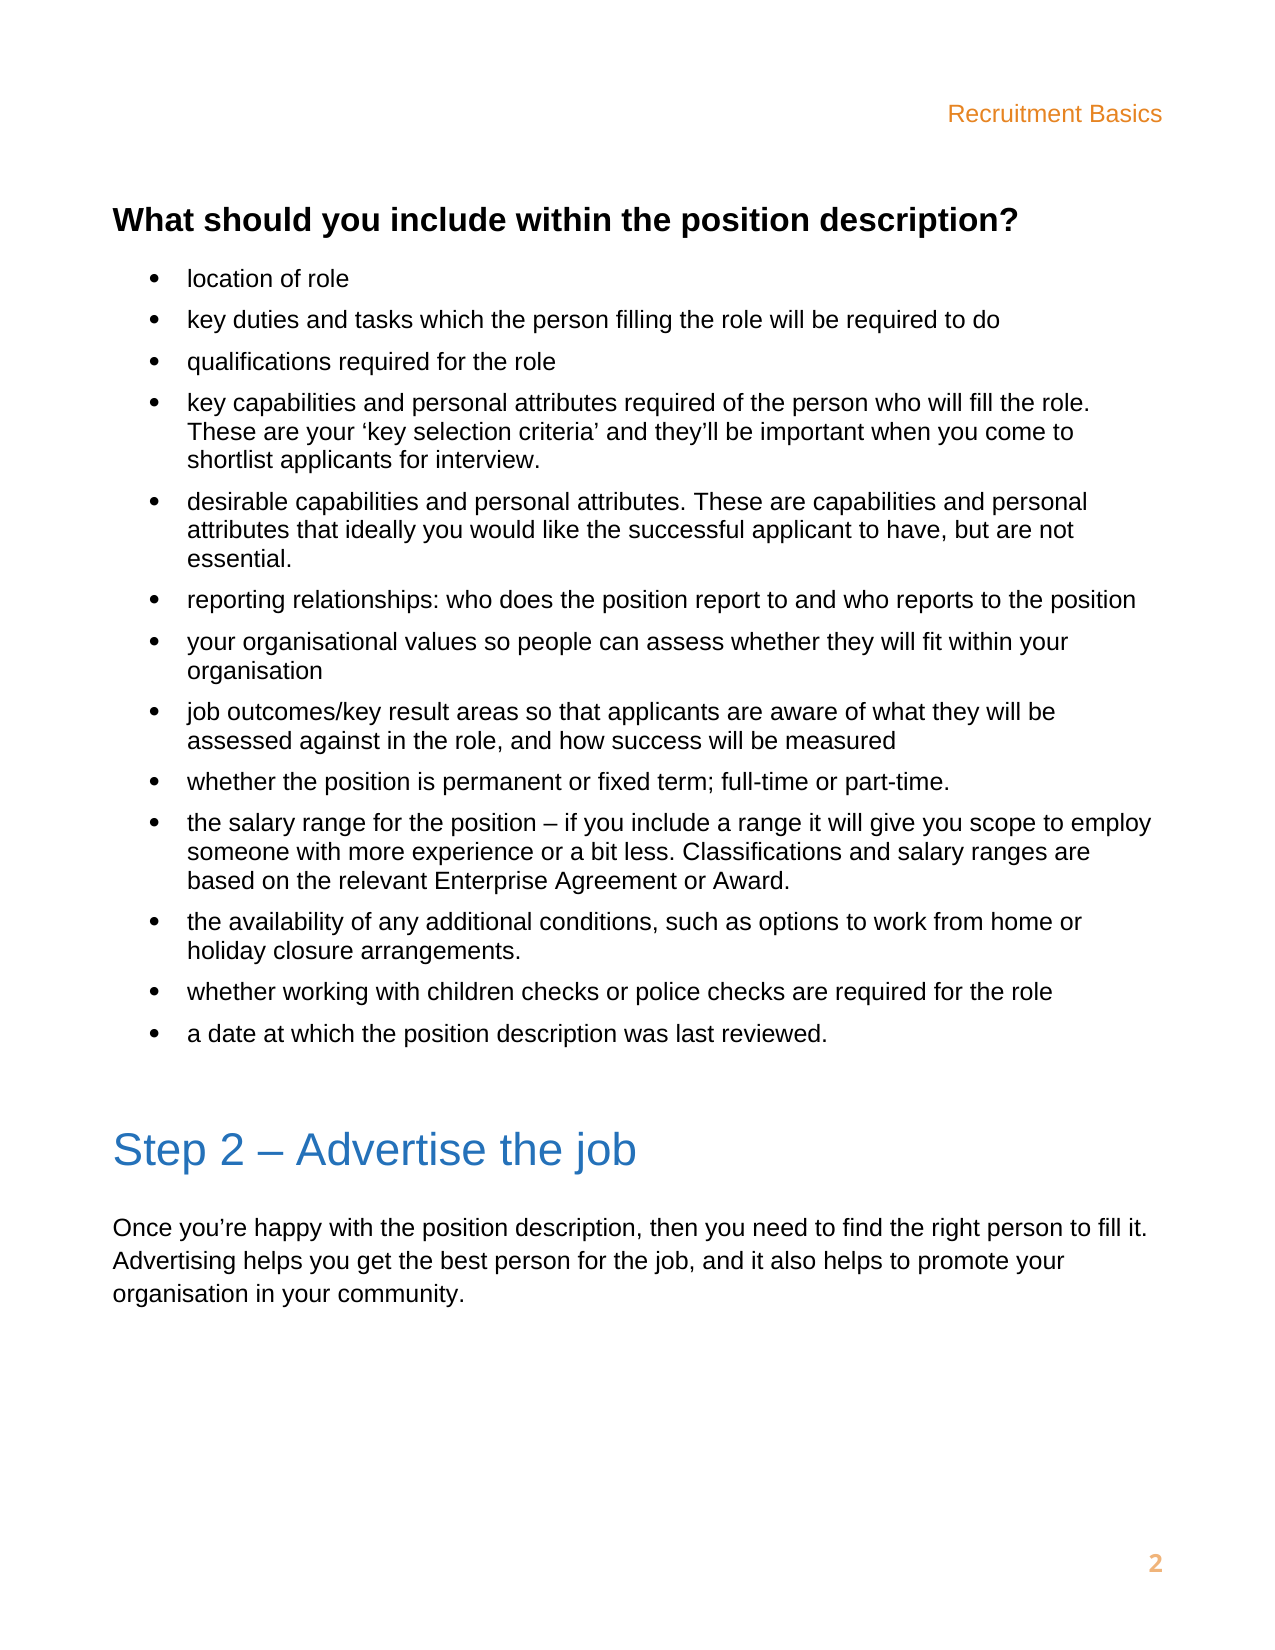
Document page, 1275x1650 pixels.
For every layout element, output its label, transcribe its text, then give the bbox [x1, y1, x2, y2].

list reporting relationships: who does the position report to and who reports to the position [150, 586, 1162, 614]
subtitle What should you include within the position description? [112, 200, 1162, 239]
list job outcomes/key result areas so that applicants are aware of what they will be assessed against in the role, and how success will be measured [150, 697, 1162, 754]
list location of role [150, 264, 1162, 293]
list qualifications required for the role [150, 346, 1162, 375]
list a date at which the position description was last reviewed. [150, 1019, 1162, 1048]
list key duties and tasks which the person filling the role will be required to do [150, 305, 1162, 334]
subtitle Step 2 – Advertise the job [112, 1123, 1162, 1175]
list desirable capabilities and personal attributes. These are capabilities and personal attributes that ideally you would like the successful applicant to have, but are not essential. [150, 487, 1162, 573]
list your organisational values so people can assess whether they will fit within your organisation [150, 627, 1162, 684]
list the availability of any additional conditions, such as options to work from home or holiday closure arrangements. [150, 907, 1162, 965]
text Once you’re happy with the position description, then you need to find the right person to fill it. Advertising helps you get the best person for the job, and it also helps to promote your organisation in your community. [112, 1213, 1162, 1308]
list whether working with children checks or police checks are required for the role [150, 977, 1162, 1006]
list key capabilities and personal attributes required of the person who will fill the role. These are your ‘key selection criteria’ and they’ll be important when you come to shortlist applicants for interview. [150, 388, 1162, 474]
list the salary range for the position – if you include a range it will give you scope to employ someone with more experience or a bit less. Classifications and salary ranges are based on the relevant Enterprise Agreement or Award. [150, 808, 1162, 895]
list whether the position is permanent or fixed term; full-time or part-time. [150, 767, 1162, 796]
